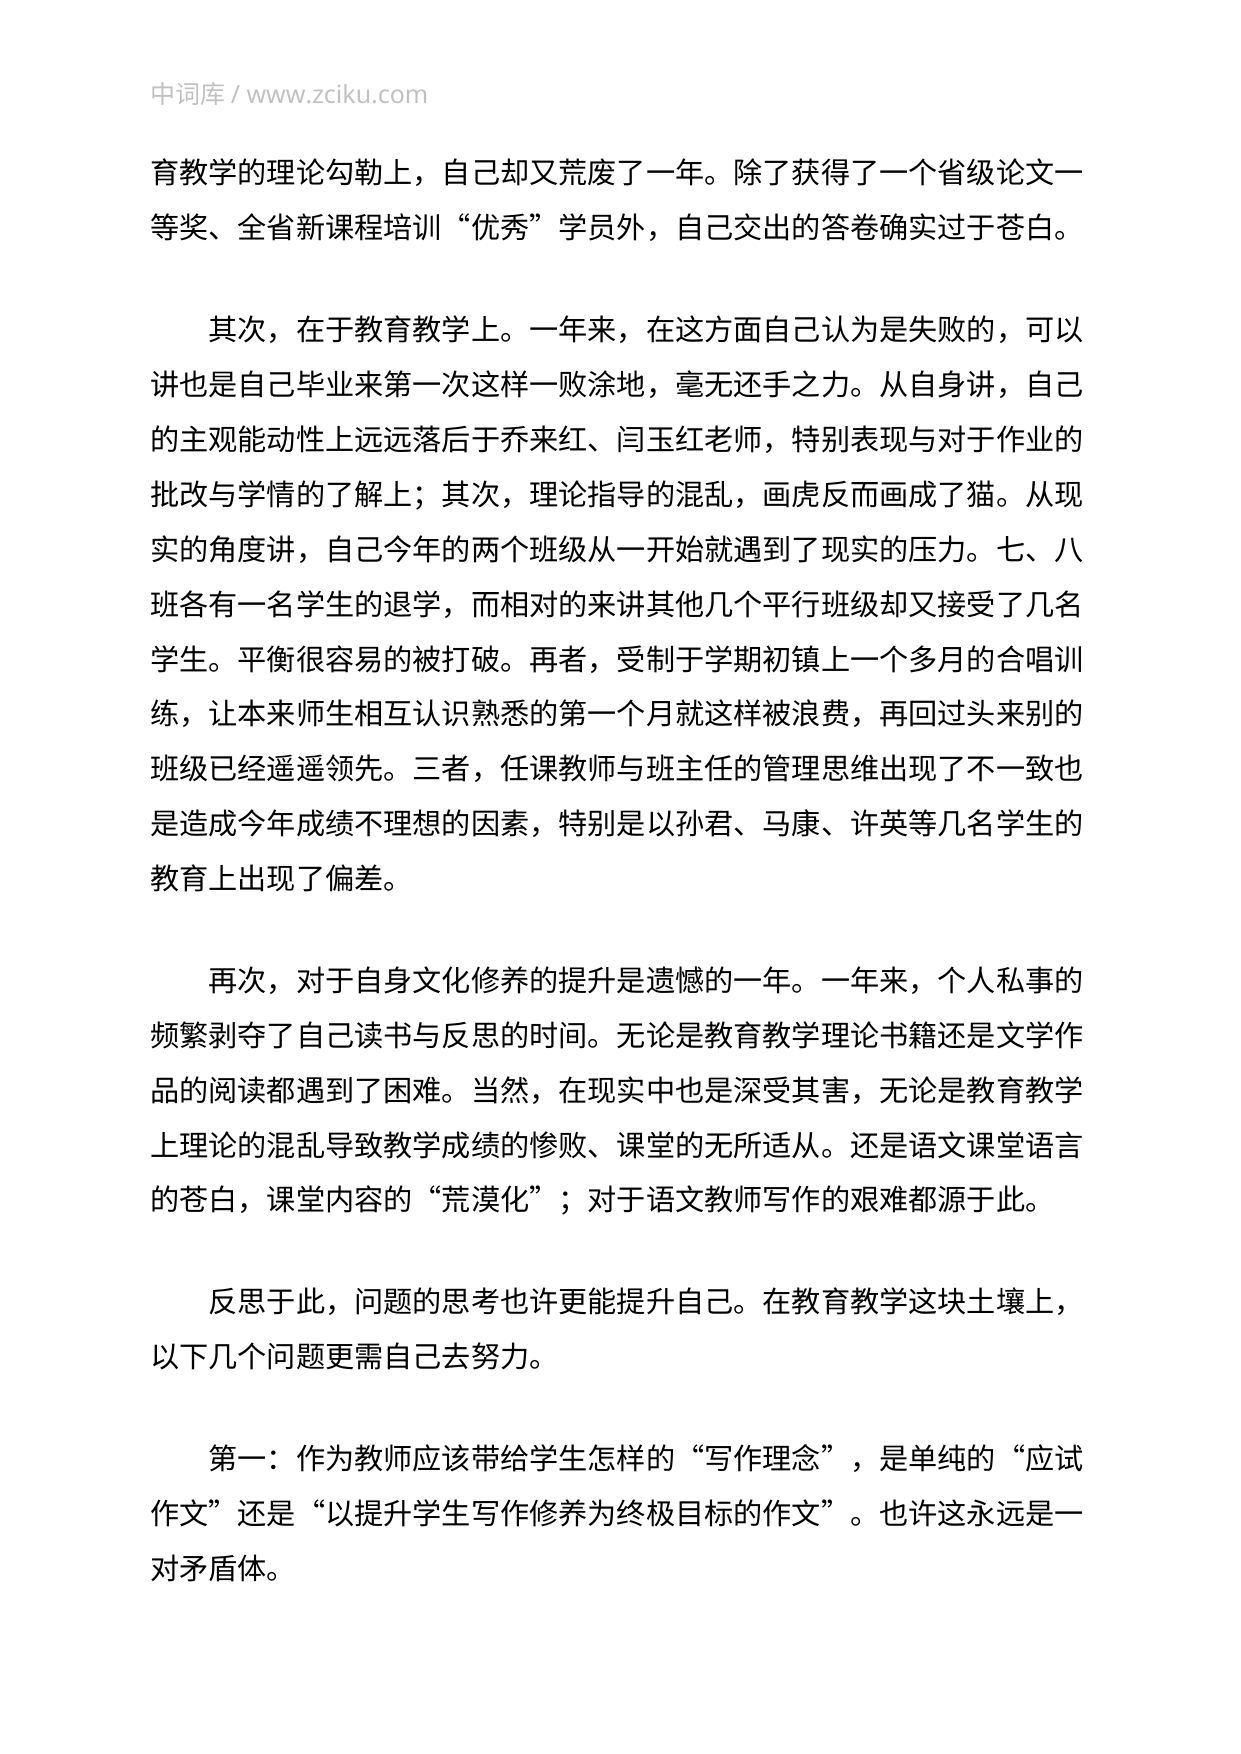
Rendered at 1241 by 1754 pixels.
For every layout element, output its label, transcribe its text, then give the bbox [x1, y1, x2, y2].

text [150, 150, 1090, 247]
text 再次，对于自身文化修养的提升是遗憾的一年。一年来，个人私事的频繁剥夺了自己读书与反思的时间。无论是教育教学理论书籍还是文学作品的阅读都遇到了困难。当然，在现实中也是深受其害，无论是教育教学上理论的混乱导致教学成绩的惨败、课堂的无所适从。还是语文课堂语言的苍白，课堂内容的“荒漠化”；对于语文教师写作的艰难都源于此。 [150, 957, 1090, 1219]
text 反思于此，问题的思考也许更能提升自己。在教育教学这块土壤上，以下几个问题更需自己去努力。 [150, 1279, 1090, 1376]
text 其次，在于教育教学上。一年来，在这方面自己认为是失败的，可以讲也是自己毕业来第一次这样一败涂地，毫无还手之力。从自身讲，自己的主观能动性上远远落后于乔来红、闫玉红老师，特别表现与对于作业的批改与学情的了解上；其次，理论指导的混乱，画虎反而画成了猫。从现实的角度讲，自己今年的两个班级从一开始就遇到了现实的压力。七、八班各有一名学生的退学，而相对的来讲其他几个平行班级却又接受了几名学生。平衡很容易的被打破。再者，受制于学期初镇上一个多月的合唱训练，让本来师生相互认识熟悉的第一个月就这样被浪费，再回过头来别的班级已经遥遥领先。三者，任课教师与班主任的管理思维出现了不一致也是造成今年成绩不理想的因素，特别是以孙君、马康、许英等几名学生的教育上出现了偏差。 [150, 307, 1090, 898]
text 第一：作为教师应该带给学生怎样的“写作理念”，是单纯的“应试作文”还是“以提升学生写作修养为终极目标的作文”。也许这永远是一对矛盾体。 [150, 1435, 1090, 1587]
